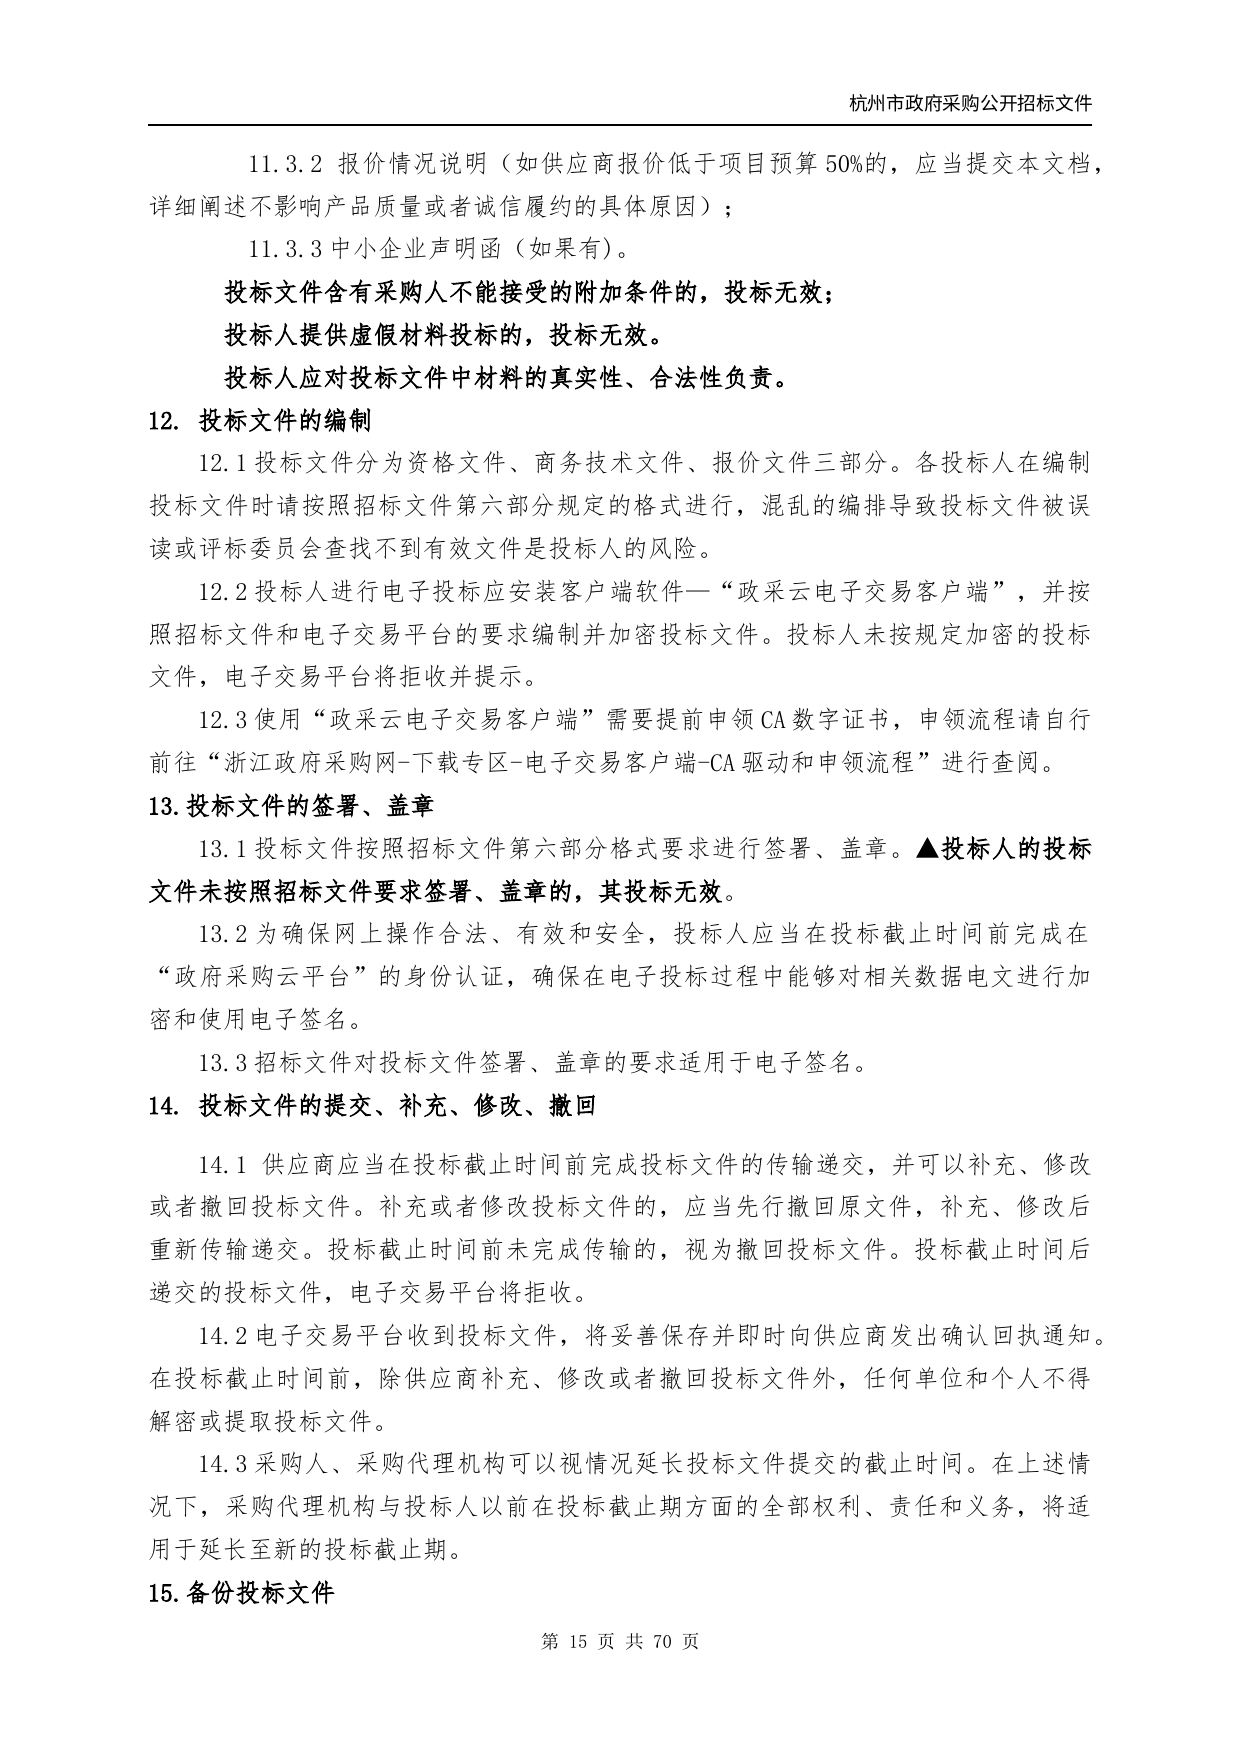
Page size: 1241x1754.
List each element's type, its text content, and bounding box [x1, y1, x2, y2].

text 13.3招标文件对投标文件签署、盖章的要求适用于电子签名。 [148, 1046, 1092, 1075]
text 12.2投标人进行电子投标应安装客户端软件—“政采云电子交易客户端”，并按照招标文件和电子交易平台的要求编制并加密投标文件。投标人未按规定加密的投标文件，电子交易平台将拒收并提示。 [148, 575, 1092, 689]
text 投标人应对投标文件中材料的真实性、合法性负责。 [148, 361, 1092, 390]
text 14. 投标文件的提交、补充、修改、撤回 [148, 1089, 1092, 1117]
text 15.备份投标文件 [148, 1576, 1092, 1605]
text 14.1 供应商应当在投标截止时间前完成投标文件的传输递交，并可以补充、修改或者撤回投标文件。补充或者修改投标文件的，应当先行撤回原文件，补充、修改后重新传输递交。投标截止时间前未完成传输的，视为撤回投标文件。投标截止时间后递交的投标文件，电子交易平台将拒收。 [148, 1148, 1092, 1305]
text 12.3使用“政采云电子交易客户端”需要提前申领CA数字证书，申领流程请自行前往“浙江政府采购网-下载专区-电子交易客户端-CA驱动和申领流程”进行查阅。 [148, 704, 1092, 775]
text 11.3.2 报价情况说明（如供应商报价低于项目预算50%的，应当提交本文档，详细阐述不影响产品质量或者诚信履约的具体原因）； [148, 147, 1092, 218]
text 12. 投标文件的编制 [148, 404, 1092, 432]
text 13.2为确保网上操作合法、有效和安全，投标人应当在投标截止时间前完成在“政府采购云平台”的身份认证，确保在电子投标过程中能够对相关数据电文进行加密和使用电子签名。 [148, 918, 1092, 1032]
text 投标文件含有采购人不能接受的附加条件的，投标无效； [148, 276, 1092, 304]
text 投标人提供虚假材料投标的，投标无效。 [148, 318, 1092, 347]
text 14.3采购人、采购代理机构可以视情况延长投标文件提交的截止时间。在上述情况下，采购代理机构与投标人以前在投标截止期方面的全部权利、责任和义务，将适用于延长至新的投标截止期。 [148, 1448, 1092, 1562]
text 13.投标文件的签署、盖章 [148, 789, 1092, 818]
text 11.3.3中小企业声明函（如果有)。 [148, 233, 1092, 261]
text 12.1投标文件分为资格文件、商务技术文件、报价文件三部分。各投标人在编制投标文件时请按照招标文件第六部分规定的格式进行，混乱的编排导致投标文件被误读或评标委员会查找不到有效文件是投标人的风险。 [148, 447, 1092, 561]
text 14.2电子交易平台收到投标文件，将妥善保存并即时向供应商发出确认回执通知。在投标截止时间前，除供应商补充、修改或者撤回投标文件外，任何单位和个人不得解密或提取投标文件。 [148, 1319, 1092, 1433]
text 13.1投标文件按照招标文件第六部分格式要求进行签署、盖章。▲投标人的投标文件未按照招标文件要求签署、盖章的，其投标无效。 [148, 832, 1092, 903]
